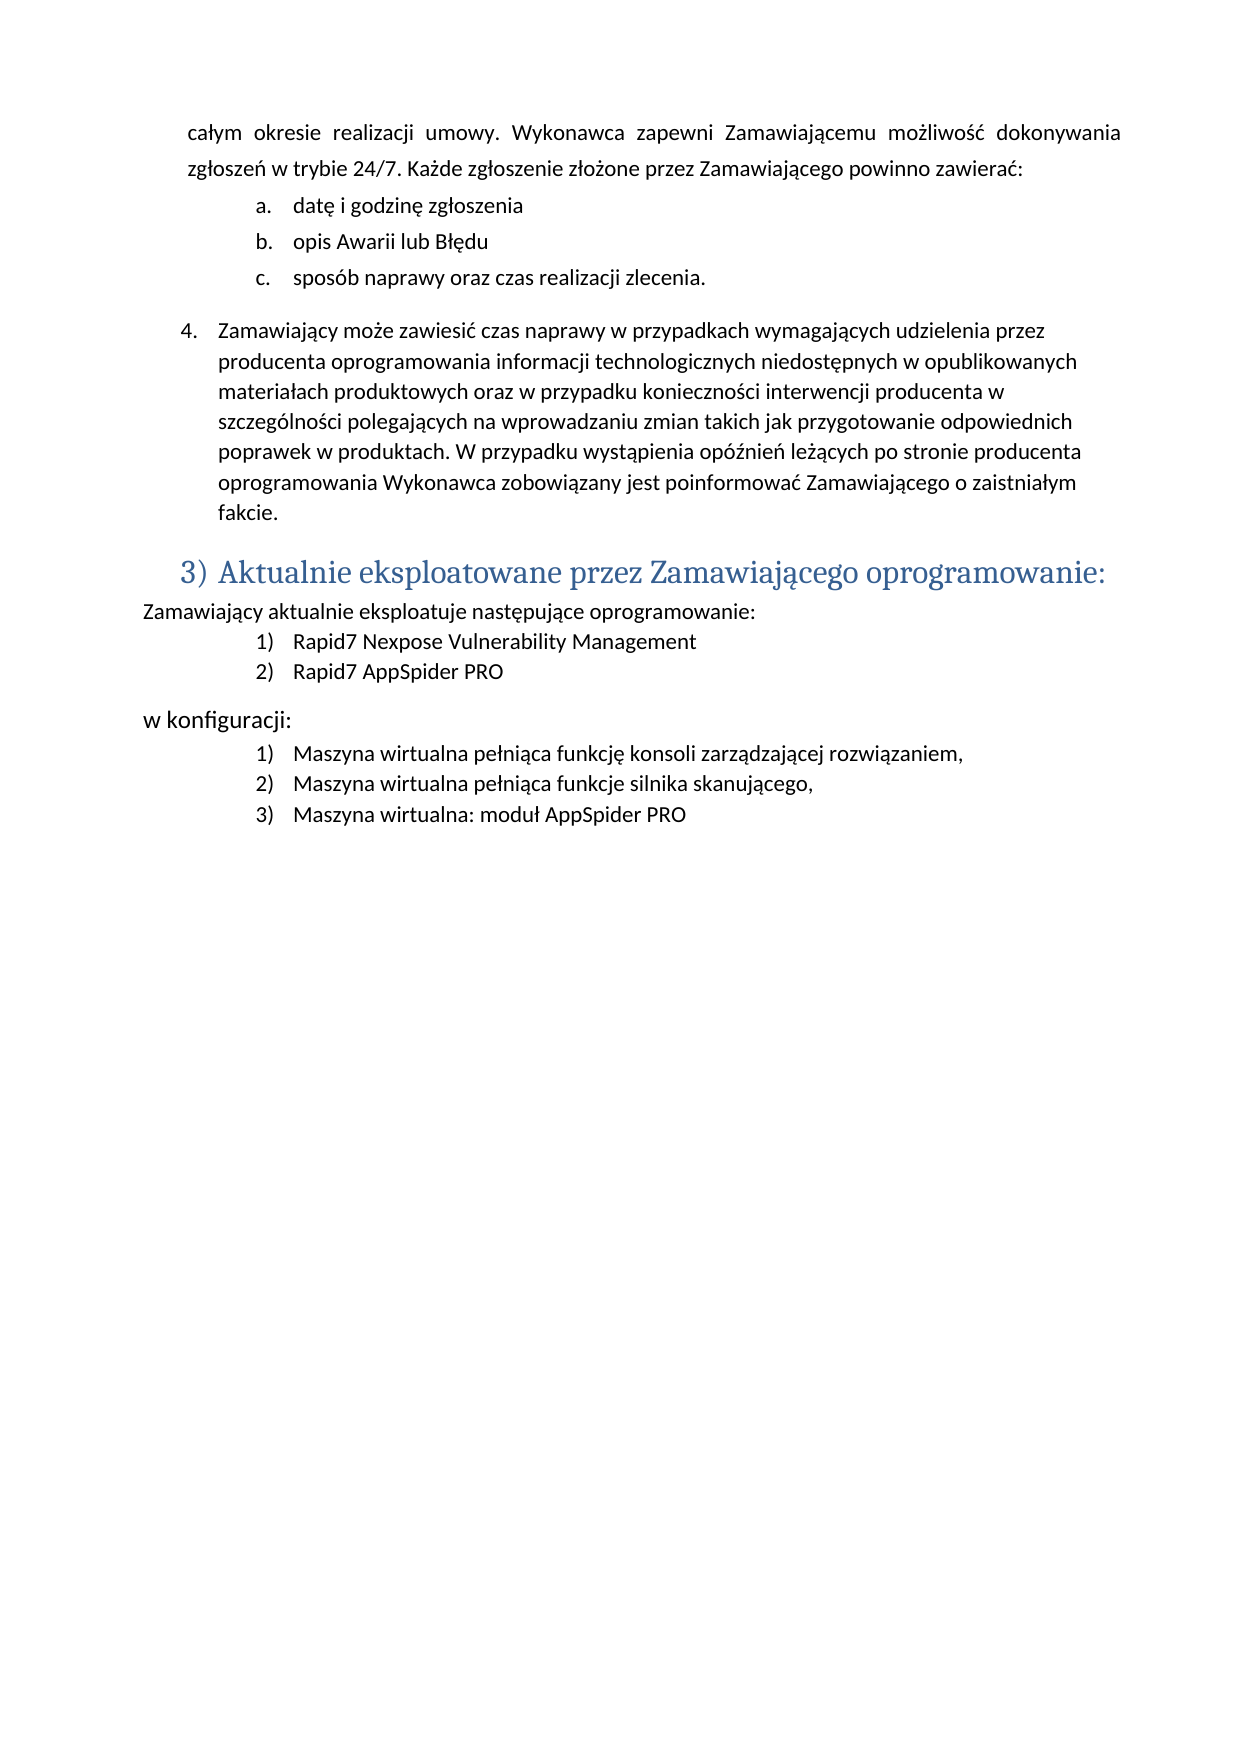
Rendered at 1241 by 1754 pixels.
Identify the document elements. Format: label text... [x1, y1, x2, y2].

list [143, 118, 1122, 182]
list Rapid7 Nexpose Vulnerability Management [255, 627, 1122, 655]
list Maszyna wirtualna pełniąca funkcję konsoli zarządzającej rozwiązaniem, [255, 739, 1122, 767]
list Zamawiający może zawiesić czas naprawy w przypadkach wymagających udzielenia przez producenta oprogramowania informacji technologicznych niedostępnych w opublikowanych materiałach produktowych oraz w przypadku konieczności interwencji producenta w szczególności polegających na wprowadzaniu zmian takich jak przygotowanie odpowiednich poprawek w produktach. W przypadku wystąpienia opóźnień leżących po stronie producenta oprogramowania Wykonawca zobowiązany jest poinformować Zamawiającego o zaistniałym fakcie. [180, 317, 1122, 526]
list Zamawiający aktualnie eksploatuje następujące oprogramowanie: [143, 597, 1122, 625]
text w konfiguracji: [143, 704, 1122, 735]
subtitle Aktualnie eksploatowane przez Zamawiającego oprogramowanie: [180, 553, 1122, 591]
list sposób naprawy oraz czas realizacji zlecenia. [255, 263, 1122, 292]
list Maszyna wirtualna pełniąca funkcje silnika skanującego, [255, 769, 1122, 798]
list datę i godzinę zgłoszenia [255, 191, 1122, 219]
list Rapid7 AppSpider PRO [255, 657, 1122, 686]
list Maszyna wirtualna: moduł AppSpider PRO [255, 800, 1122, 828]
list opis Awarii lub Błędu [255, 227, 1122, 255]
